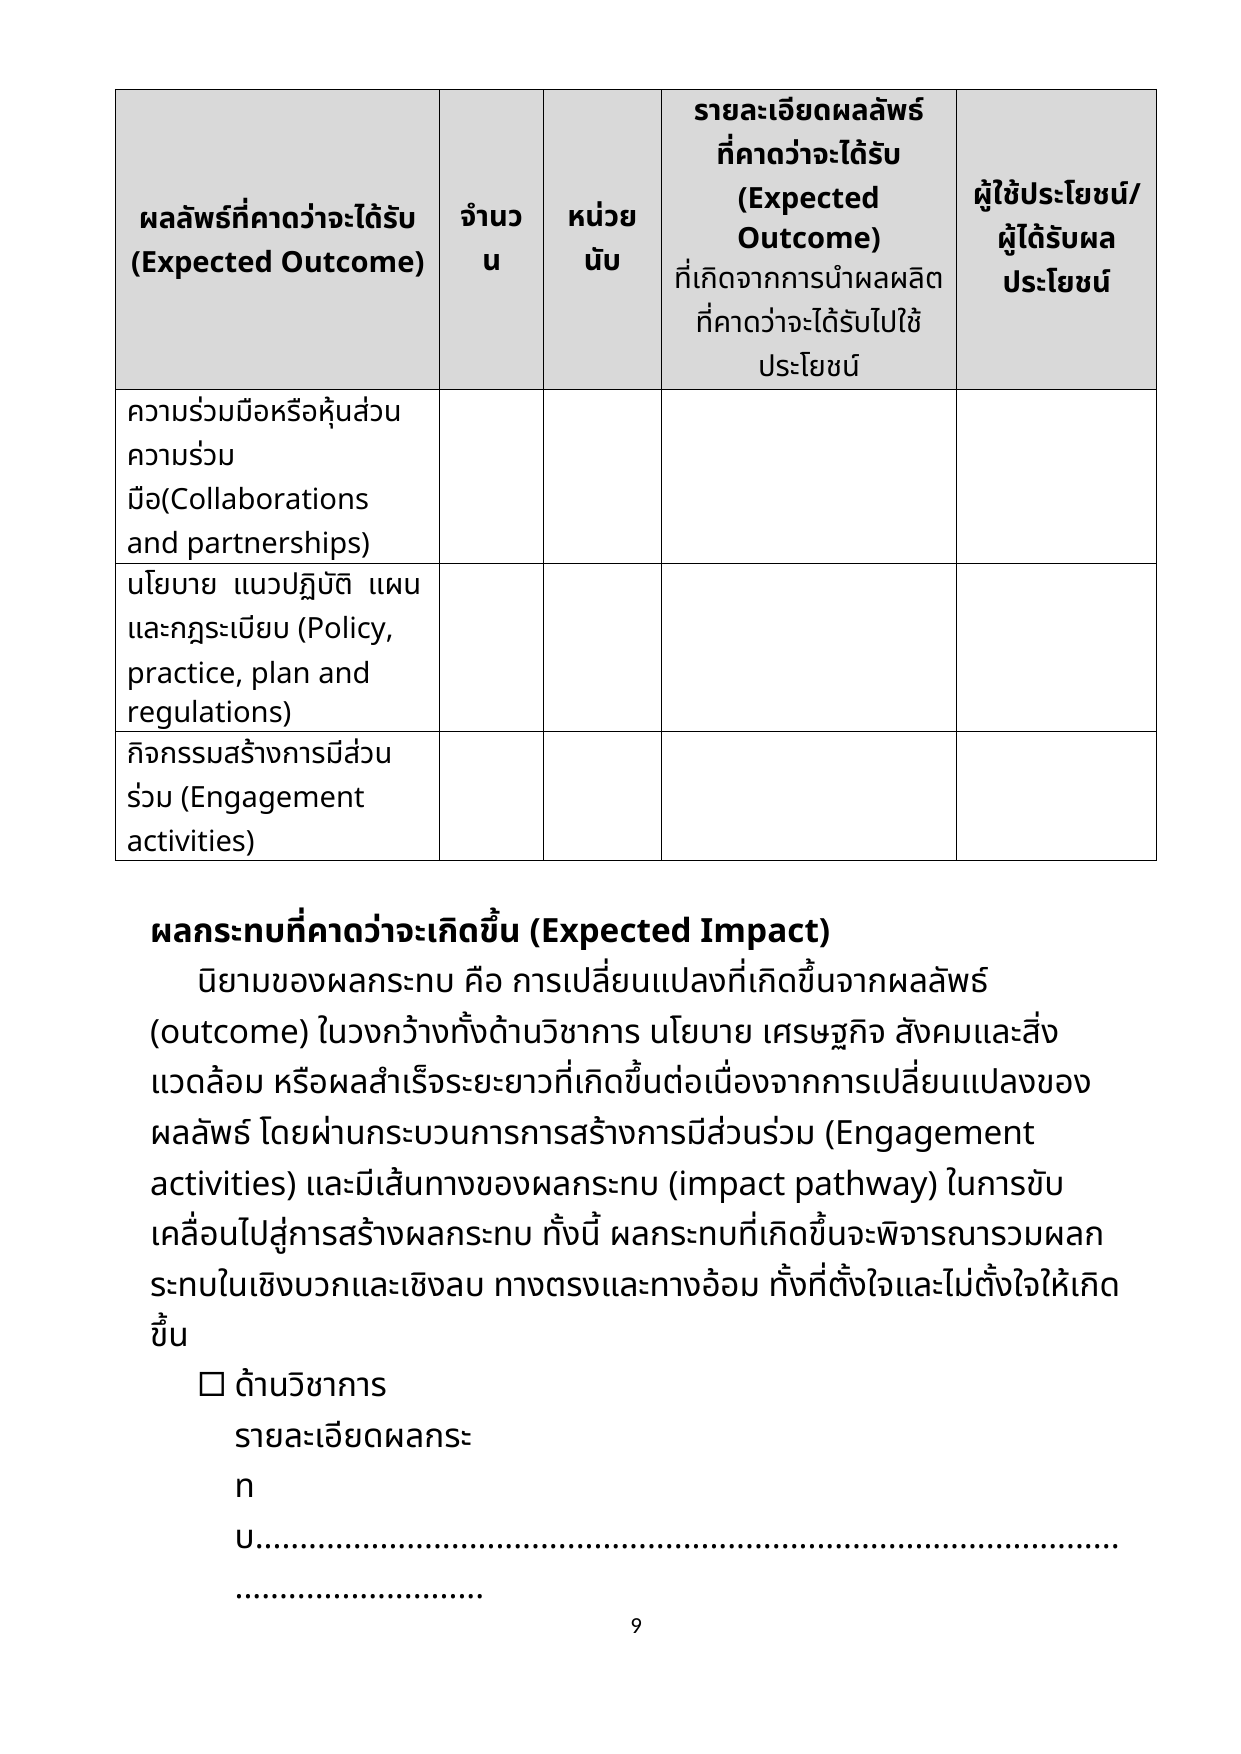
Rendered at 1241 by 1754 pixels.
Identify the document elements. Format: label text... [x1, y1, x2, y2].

table_cell [662, 732, 956, 860]
table_header หน่วยนับ [544, 90, 661, 389]
text ผลกระทบที่คาดว่าจะเกิดขึ้น (Expected Impact) [150, 907, 1122, 957]
table_cell [662, 390, 956, 562]
table_header ผู้ใช้ประโยชน์/ ผู้ได้รับผลประโยชน์ [957, 90, 1156, 389]
table_cell [662, 564, 956, 731]
table_cell [440, 390, 543, 562]
table_cell [957, 564, 1156, 731]
table_header ผลลัพธ์ที่คาดว่าจะได้รับ (Expected Outcome) [116, 90, 439, 389]
table_cell [544, 390, 661, 562]
table_cell [440, 564, 543, 731]
table_header รายละเอียดผลลัพธ์ ที่คาดว่าจะได้รับ (Expected Outcome) ที่เกิดจากการนำผลผลิตที่คาดว่าจะได้รับไปใช้ประโยชน์ [662, 90, 956, 389]
table_cell [544, 732, 661, 860]
text รายละเอียดผลกระทบ............................................................................................................................. [234, 1412, 1122, 1609]
table_cell [440, 732, 543, 860]
table_cell [544, 564, 661, 731]
table_header จำนวน [440, 90, 543, 389]
table_cell [957, 732, 1156, 860]
table_cell [957, 390, 1156, 562]
text นิยามของผลกระทบ คือ การเปลี่ยนแปลงที่เกิดขึ้นจากผลลัพธ์ (outcome) ในวงกว้างทั้งด้านวิชาการ นโยบาย เศรษฐกิจ สังคมและสิ่งแวดล้อม หรือผลสำเร็จระยะยาวที่เกิดขึ้นต่อเนื่องจากการเปลี่ยนแปลงของผลลัพธ์ โดยผ่านกระบวนการการสร้างการมีส่วนร่วม (Engagement activities) และมีเส้นทางของผลกระทบ (impact pathway) ในการขับเคลื่อนไปสู่การสร้างผลกระทบ ทั้งนี้ ผลกระทบที่เกิดขึ้นจะพิจารณารวมผลกระทบในเชิงบวกและเชิงลบ ทางตรงและทางอ้อม ทั้งที่ตั้งใจและไม่ตั้งใจให้เกิดขึ้น [150, 957, 1122, 1361]
table_cell กิจกรรมสร้างการมีส่วนร่วม (Engagement activities) [116, 732, 439, 860]
table_cell ความร่วมมือหรือหุ้นส่วนความร่วมมือ(Collaborations and partnerships) [116, 390, 439, 562]
table_cell นโยบาย แนวปฏิบัติ แผนและกฎระเบียบ (Policy, practice, plan and regulations) [116, 564, 439, 731]
list ด้านวิชาการ [197, 1361, 1122, 1412]
